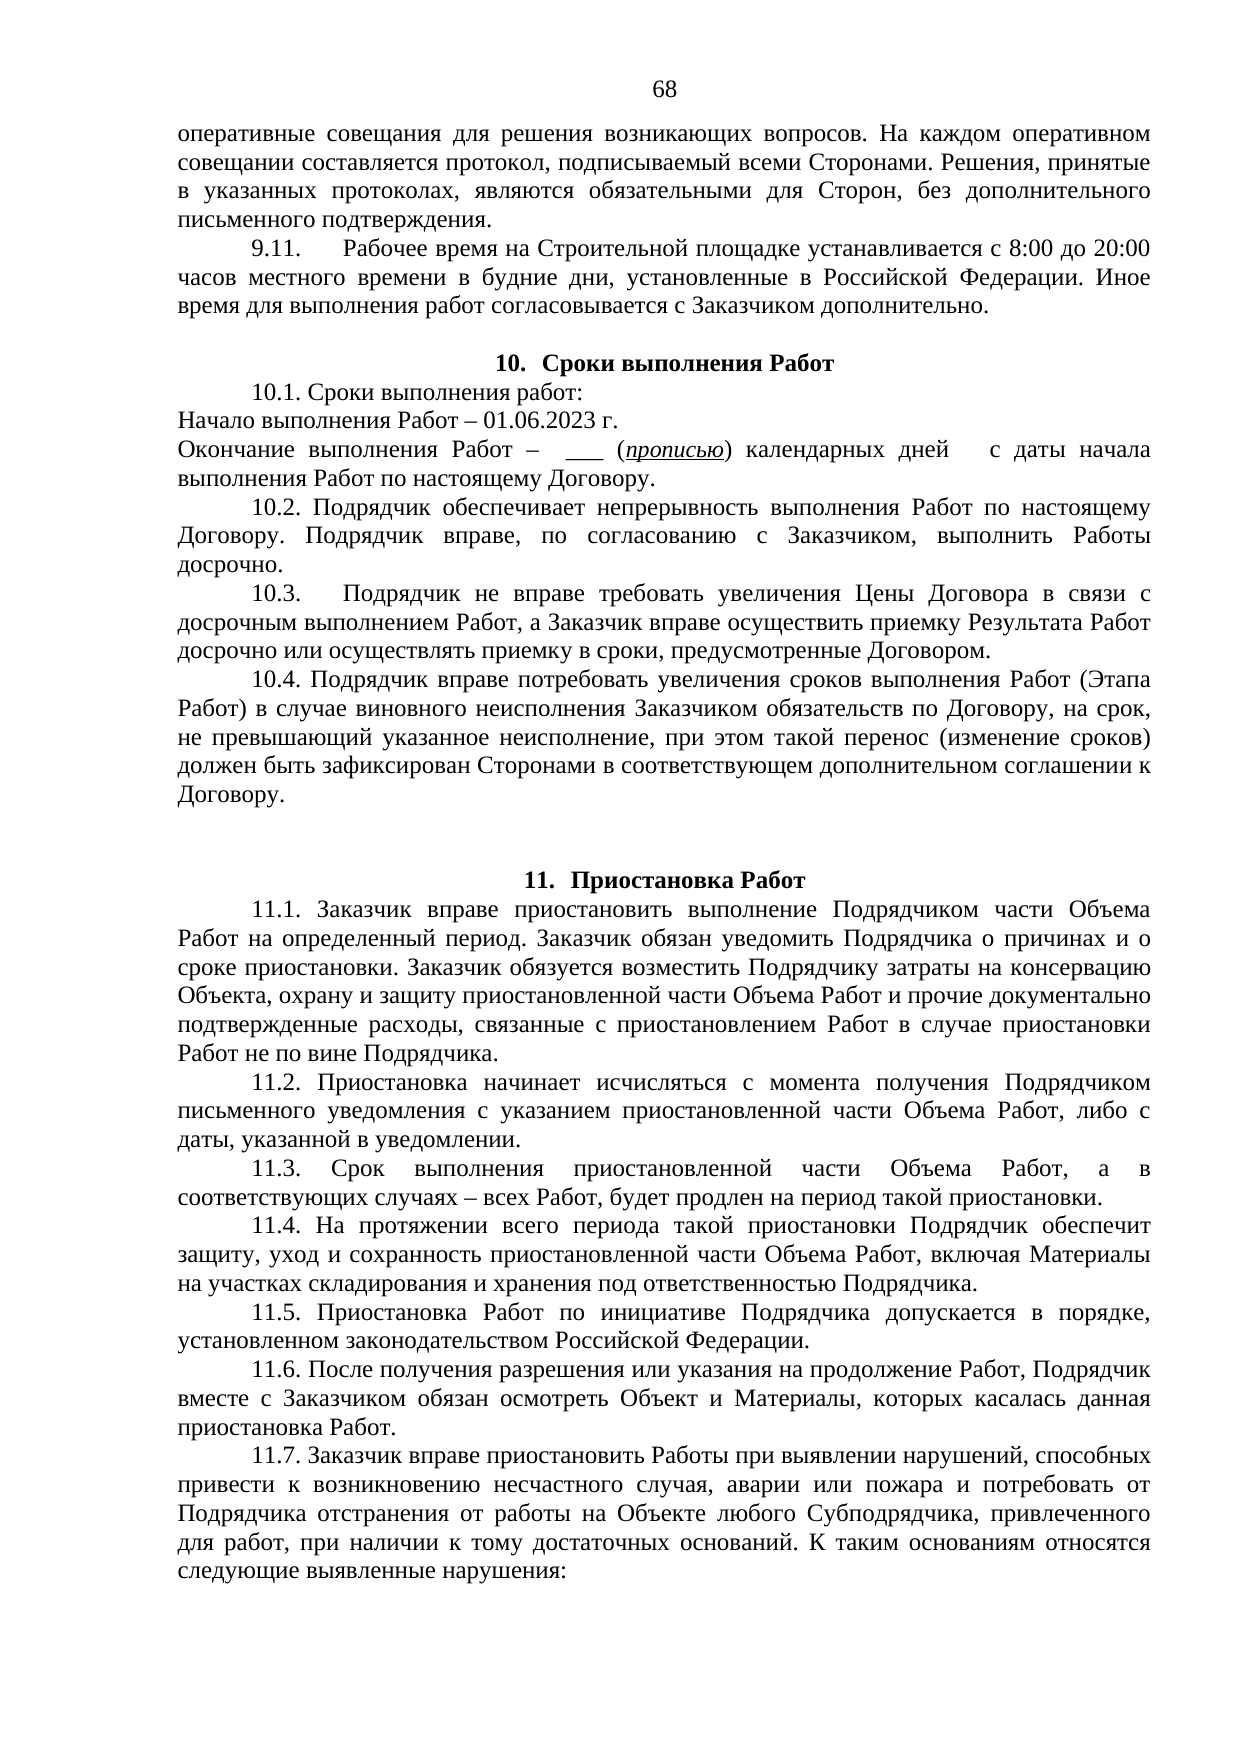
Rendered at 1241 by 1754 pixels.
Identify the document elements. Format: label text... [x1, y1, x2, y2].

list Приостановка Работ [177, 866, 1152, 894]
text 11.3. Срок выполнения приостановленной части Объема Работ, а в соответствующих случаях – всех Работ, будет продлен на период такой приостановки. [177, 1153, 1152, 1211]
text 10.3. Подрядчик не вправе требовать увеличения Цены Договора в связи с досрочным выполнением Работ, а Заказчик вправе осуществить приемку Результата Работ досрочно или осуществлять приемку в сроки, предусмотренные Договором. [177, 578, 1152, 664]
list Сроки выполнения Работ [177, 348, 1152, 377]
text 10.1. Сроки выполнения работ: [177, 377, 1152, 406]
text 11.2. Приостановка начинает исчисляться с момента получения Подрядчиком письменного уведомления с указанием приостановленной части Объема Работ, либо с даты, указанной в уведомлении. [177, 1067, 1152, 1153]
text 10.2. Подрядчик обеспечивает непрерывность выполнения Работ по настоящему Договору. Подрядчик вправе, по согласованию с Заказчиком, выполнить Работы досрочно. [177, 492, 1152, 578]
text 10.4. Подрядчик вправе потребовать увеличения сроков выполнения Работ (Этапа Работ) в случае виновного неисполнения Заказчиком обязательств по Договору, на срок, не превышающий указанное неисполнение, при этом такой перенос (изменение сроков) должен быть зафиксирован Сторонами в соответствующем дополнительном соглашении к Договору. [177, 664, 1152, 808]
text 11.7. Заказчик вправе приостановить Работы при выявлении нарушений, способных привести к возникновению несчастного случая, аварии или пожара и потребовать от Подрядчика отстранения от работы на Объекте любого Субподрядчика, привлеченного для работ, при наличии к тому достаточных оснований. К таким основаниям относятся следующие выявленные нарушения: [177, 1441, 1152, 1584]
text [177, 118, 1152, 233]
text 9.11. Рабочее время на Строительной площадке устанавливается с 8:00 до 20:00 часов местного времени в будние дни, установленные в Российской Федерации. Иное время для выполнения работ согласовывается с Заказчиком дополнительно. [177, 233, 1152, 319]
text 11.1. Заказчик вправе приостановить выполнение Подрядчиком части Объема Работ на определенный период. Заказчик обязан уведомить Подрядчика о причинах и о сроке приостановки. Заказчик обязуется возместить Подрядчику затраты на консервацию Объекта, охрану и защиту приостановленной части Объема Работ и прочие документально подтвержденные расходы, связанные с приостановлением Работ в случае приостановки Работ не по вине Подрядчика. [177, 894, 1152, 1067]
text 11.5. Приостановка Работ по инициативе Подрядчика допускается в порядке, установленном законодательством Российской Федерации. [177, 1297, 1152, 1354]
text 11.6. После получения разрешения или указания на продолжение Работ, Подрядчик вместе с Заказчиком обязан осмотреть Объект и Материалы, которых касалась данная приостановка Работ. [177, 1354, 1152, 1441]
text Окончание выполнения Работ – ___ (прописью) календарных дней с даты начала выполнения Работ по настоящему Договору. [177, 434, 1152, 492]
text Начало выполнения Работ – 01.06.2023 г. [177, 406, 1152, 434]
text 11.4. На протяжении всего периода такой приостановки Подрядчик обеспечит защиту, уход и сохранность приостановленной части Объема Работ, включая Материалы на участках складирования и хранения под ответственностью Подрядчика. [177, 1211, 1152, 1297]
